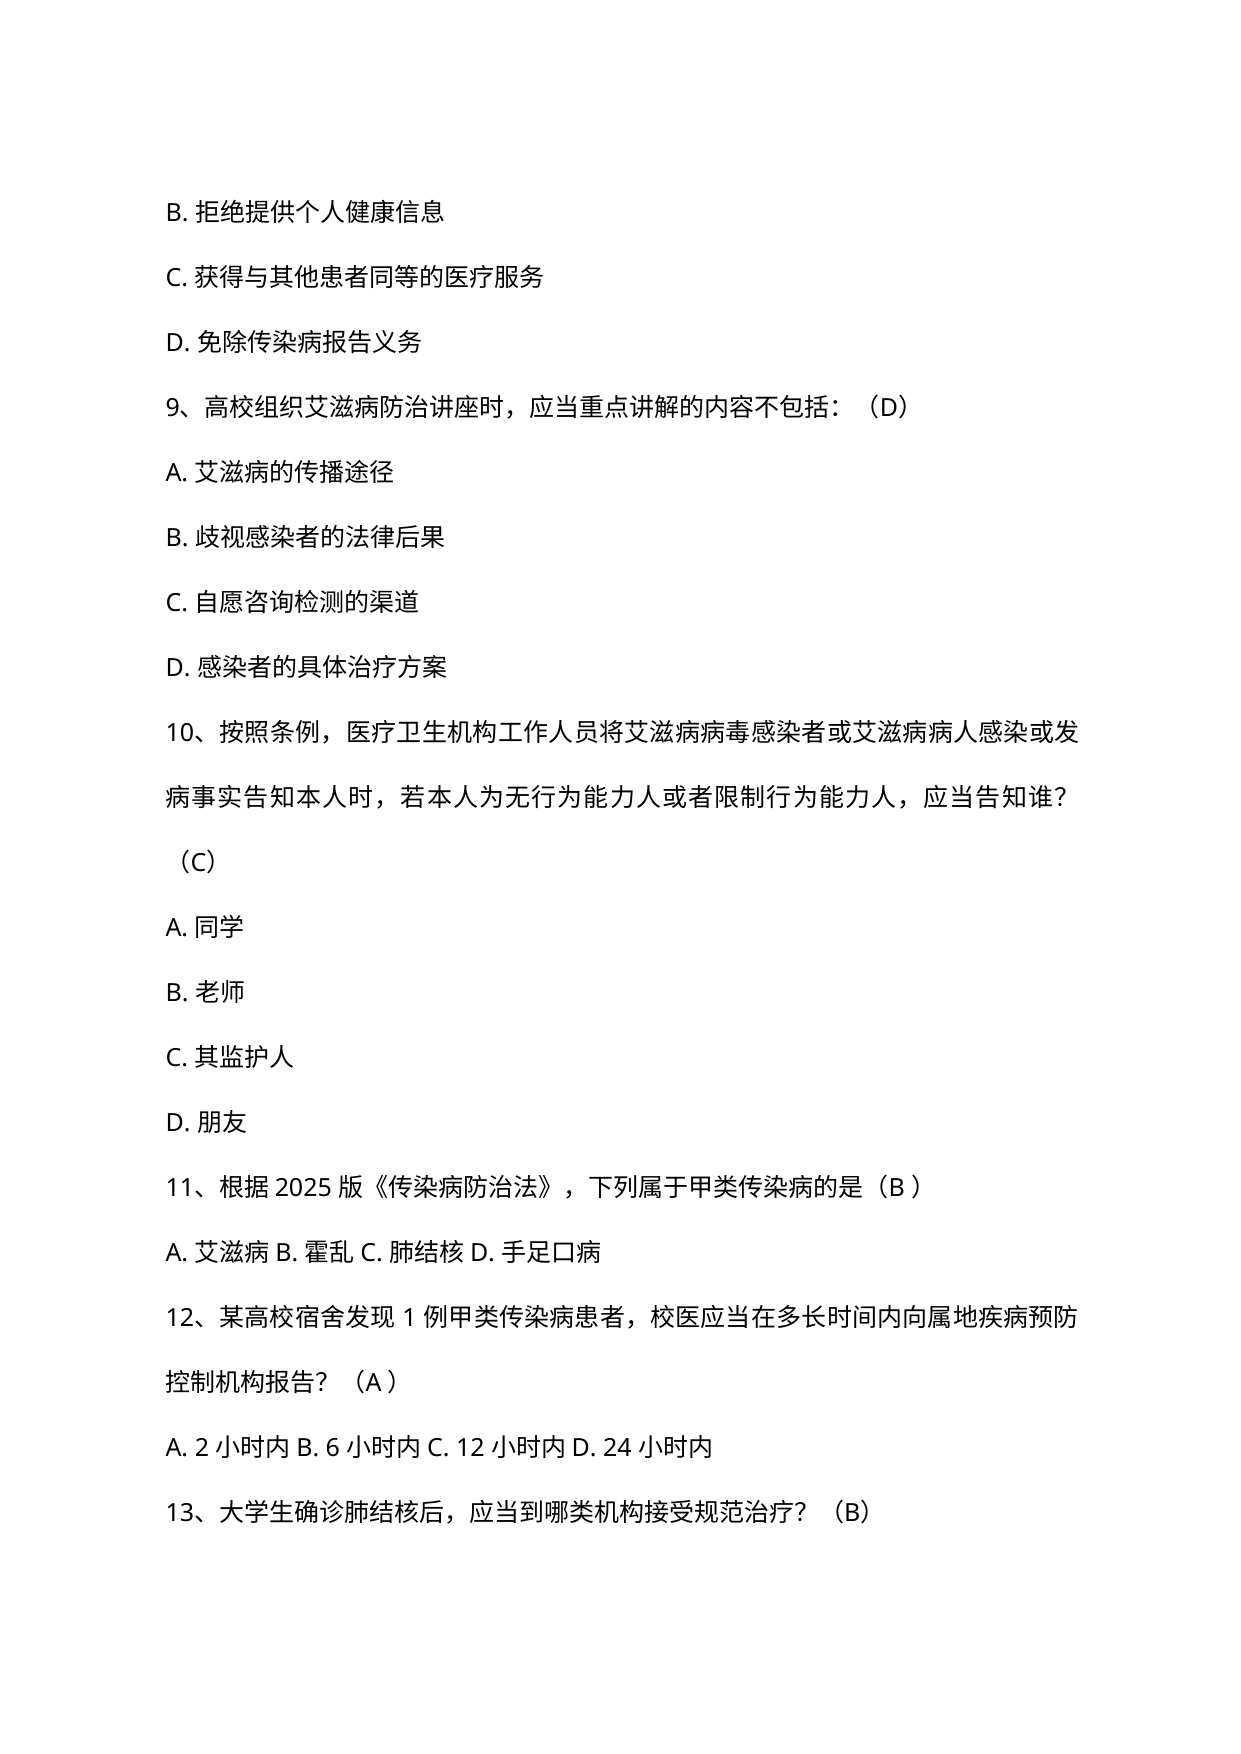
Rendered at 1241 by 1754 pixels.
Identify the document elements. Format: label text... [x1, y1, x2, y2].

text C. 获得与其他患者同等的医疗服务 [165, 243, 1081, 308]
text B. 老师 [165, 958, 1081, 1023]
text B. 歧视感染者的法律后果 [165, 503, 1081, 568]
list 9、高校组织艾滋病防治讲座时，应当重点讲解的内容不包括：（D） [165, 373, 1081, 438]
list 12、某高校宿舍发现 1 例甲类传染病患者，校医应当在多长时间内向属地疾病预防控制机构报告？（A ） [165, 1283, 1081, 1413]
text D. 免除传染病报告义务 [165, 308, 1081, 373]
text A. 艾滋病的传播途径 [165, 438, 1081, 503]
text A. 2 小时内 B. 6 小时内 C. 12 小时内 D. 24 小时内 [165, 1413, 1081, 1478]
text C. 自愿咨询检测的渠道 [165, 568, 1081, 633]
text A. 艾滋病 B. 霍乱 C. 肺结核 D. 手足口病 [165, 1218, 1081, 1283]
text D. 感染者的具体治疗方案 [165, 633, 1081, 698]
text D. 朋友 [165, 1088, 1081, 1153]
text C. 其监护人 [165, 1023, 1081, 1088]
text A. 同学 [165, 893, 1081, 958]
list 11、根据 2025 版《传染病防治法》，下列属于甲类传染病的是（B ） [165, 1153, 1081, 1218]
text B. 拒绝提供个人健康信息 [165, 178, 1081, 243]
list 13、大学生确诊肺结核后，应当到哪类机构接受规范治疗？（B） [165, 1478, 1081, 1543]
list 10、按照条例，医疗卫生机构工作人员将艾滋病病毒感染者或艾滋病病人感染或发病事实告知本人时，若本人为无行为能力人或者限制行为能力人，应当告知谁？（C） [165, 698, 1081, 893]
